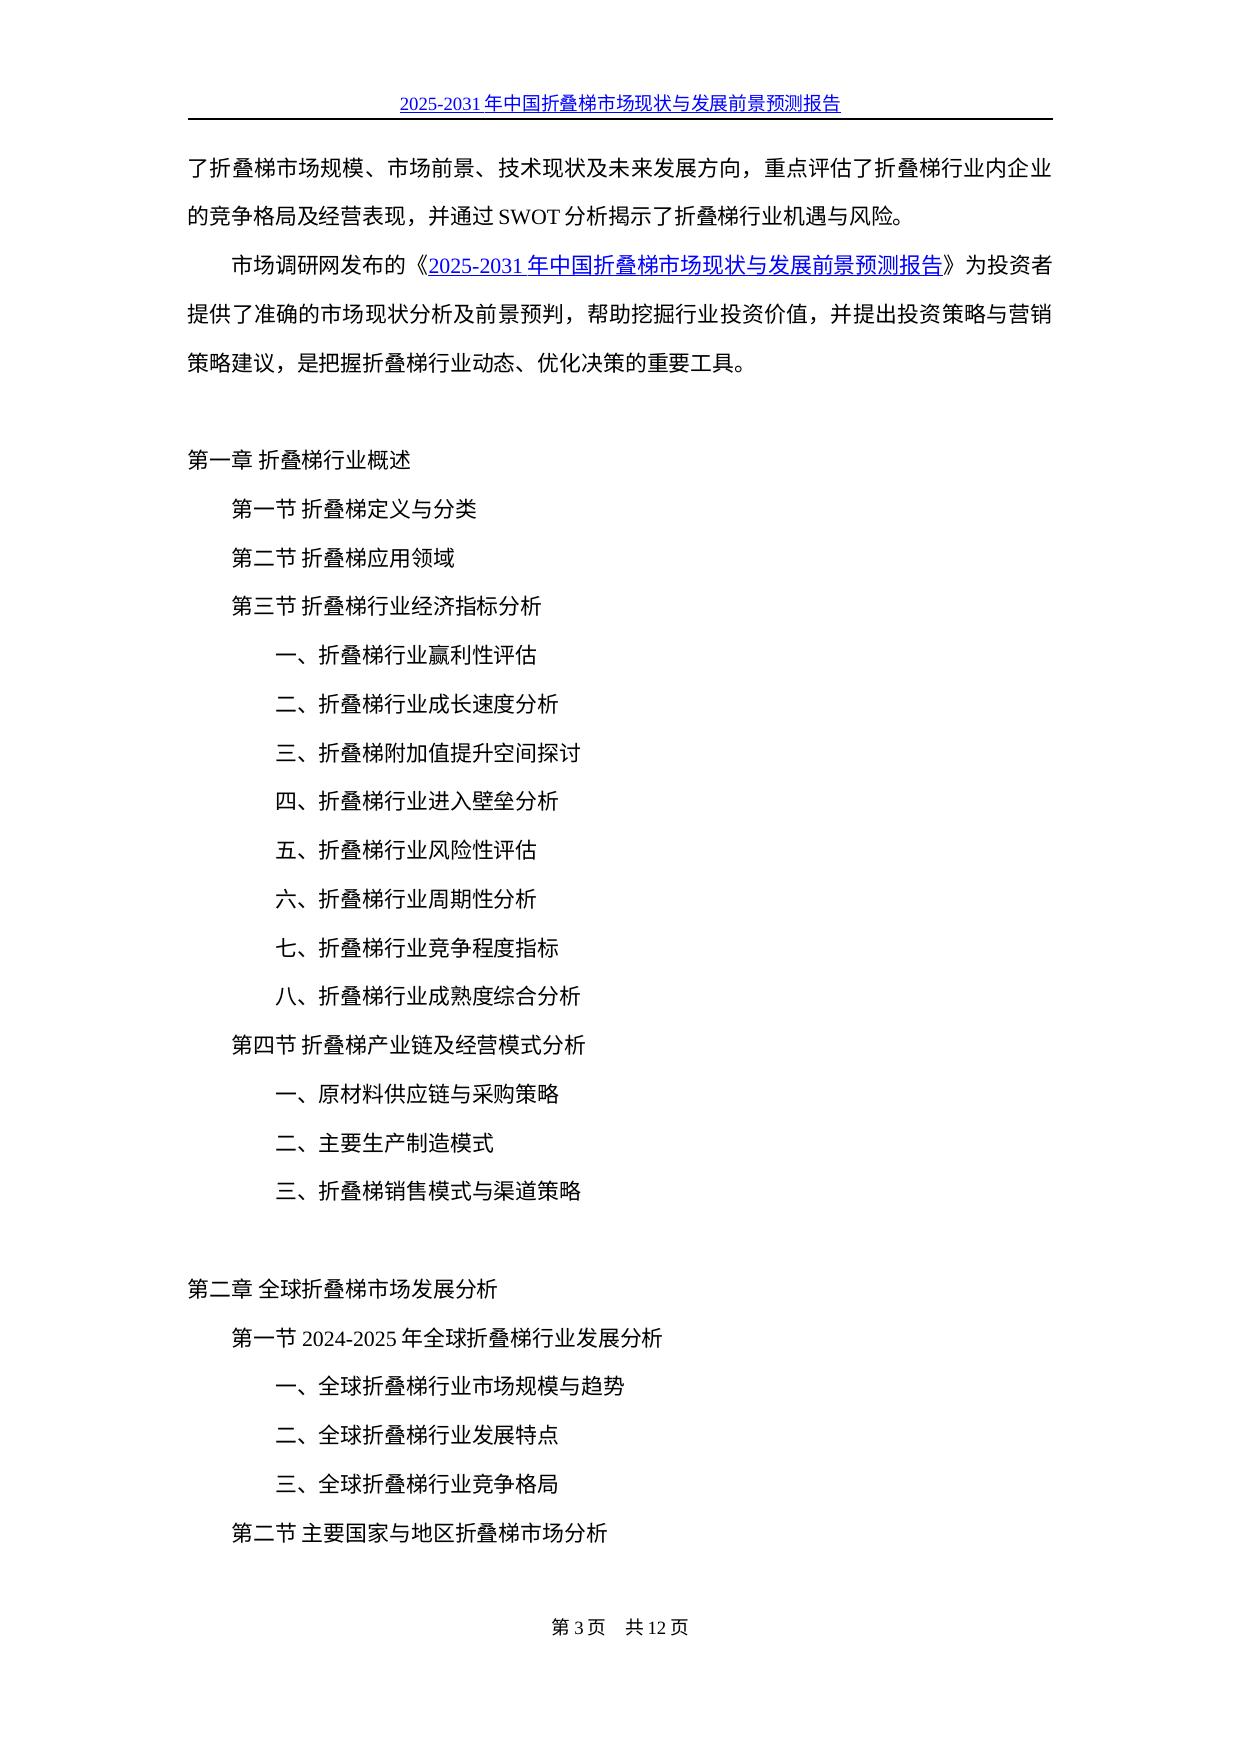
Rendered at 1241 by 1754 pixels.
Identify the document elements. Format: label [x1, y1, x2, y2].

text [187, 150, 1053, 1548]
